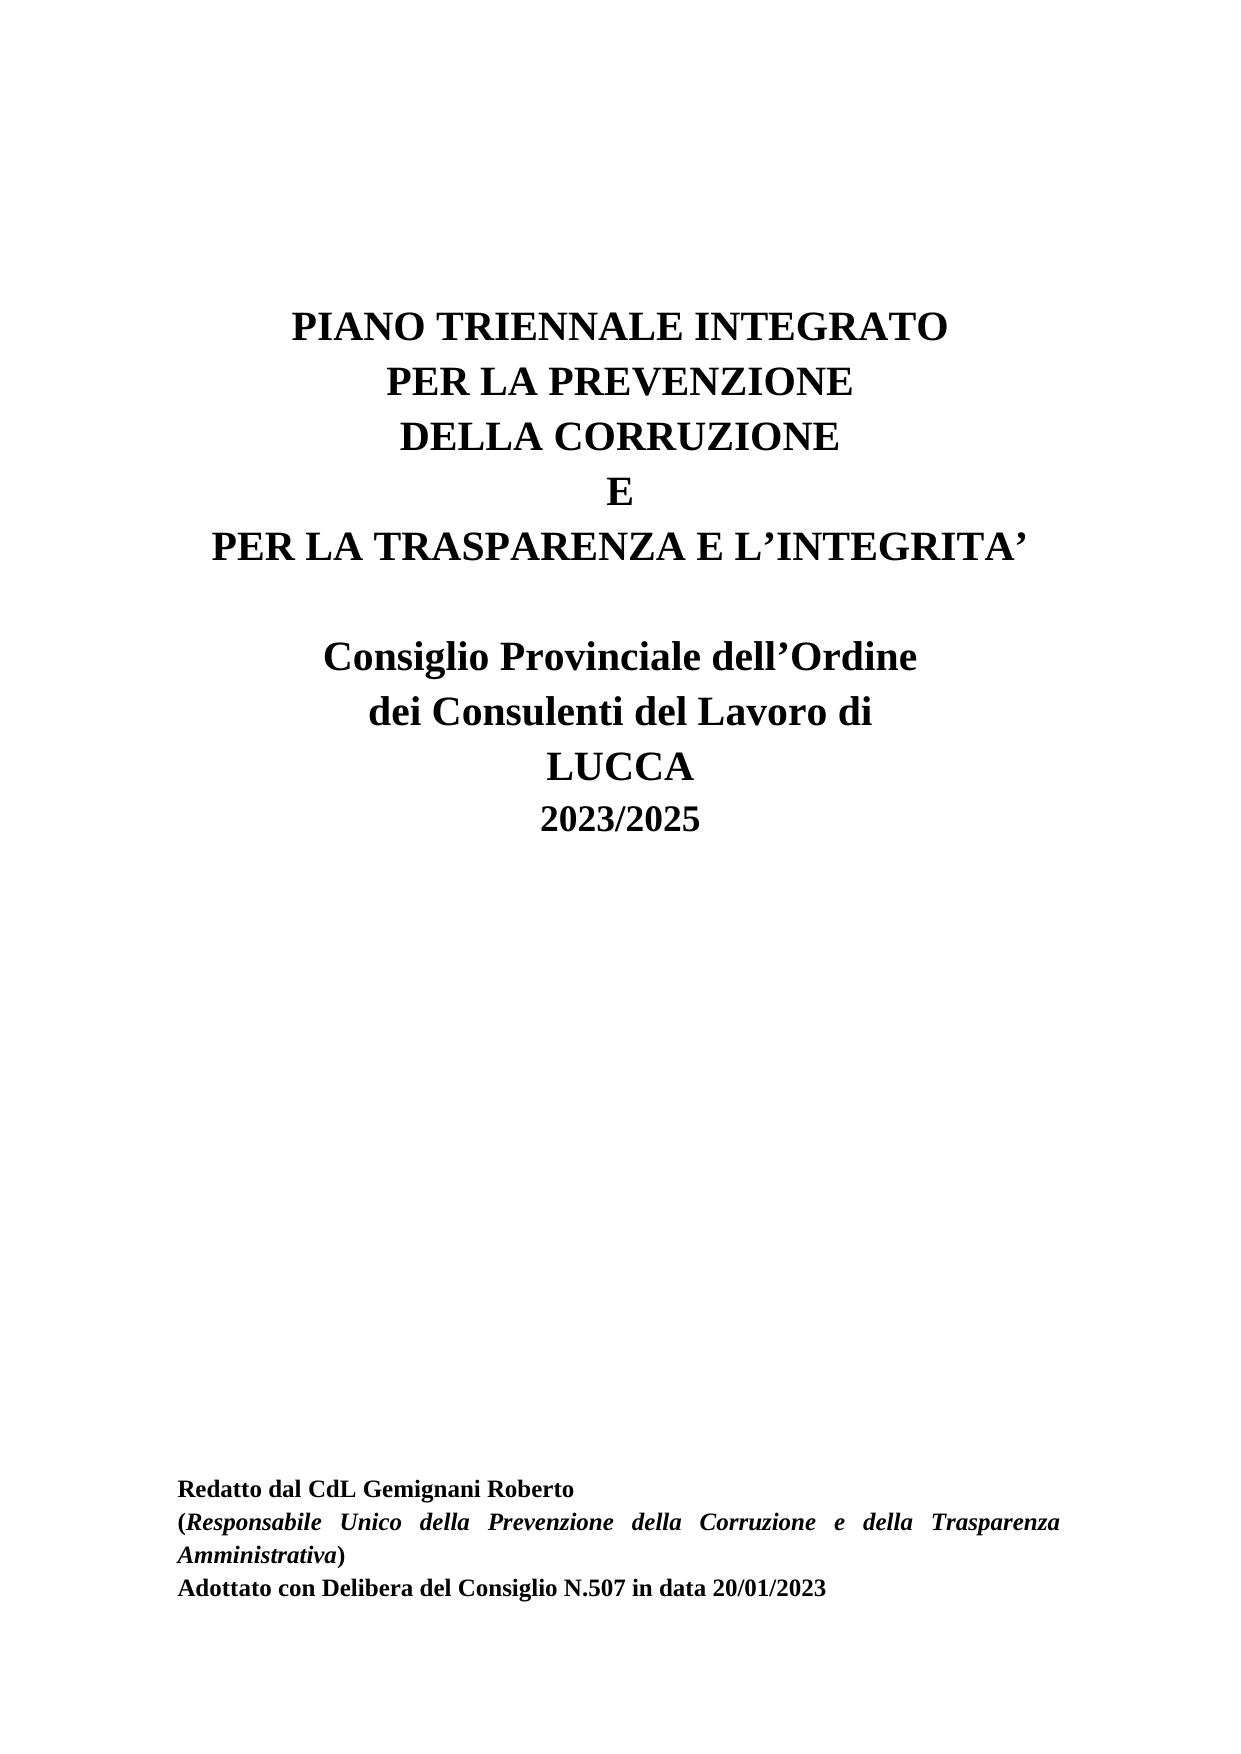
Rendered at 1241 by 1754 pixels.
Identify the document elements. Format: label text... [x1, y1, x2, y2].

text PIANO TRIENNALE INTEGRATO [177, 301, 1063, 349]
text LUCCA [177, 742, 1063, 790]
text (Responsabile Unico della Prevenzione della Corruzione e della Trasparenza Amministrativa) [177, 1507, 1063, 1569]
text Consiglio Provinciale dell’Ordine [177, 632, 1063, 679]
text Adottato con Delibera del Consiglio N.507 in data 20/01/2023 [177, 1573, 1063, 1602]
text dei Consulenti del Lavoro di [177, 687, 1063, 734]
text PER LA TRASPARENZA E L’INTEGRITA’ [177, 521, 1063, 569]
text Redatto dal CdL Gemignani Roberto [177, 1474, 1063, 1503]
text PER LA PREVENZIONE [177, 356, 1063, 404]
text DELLA CORRUZIONE [177, 411, 1063, 459]
text 2023/2025 [177, 797, 1063, 840]
text E [177, 466, 1063, 514]
